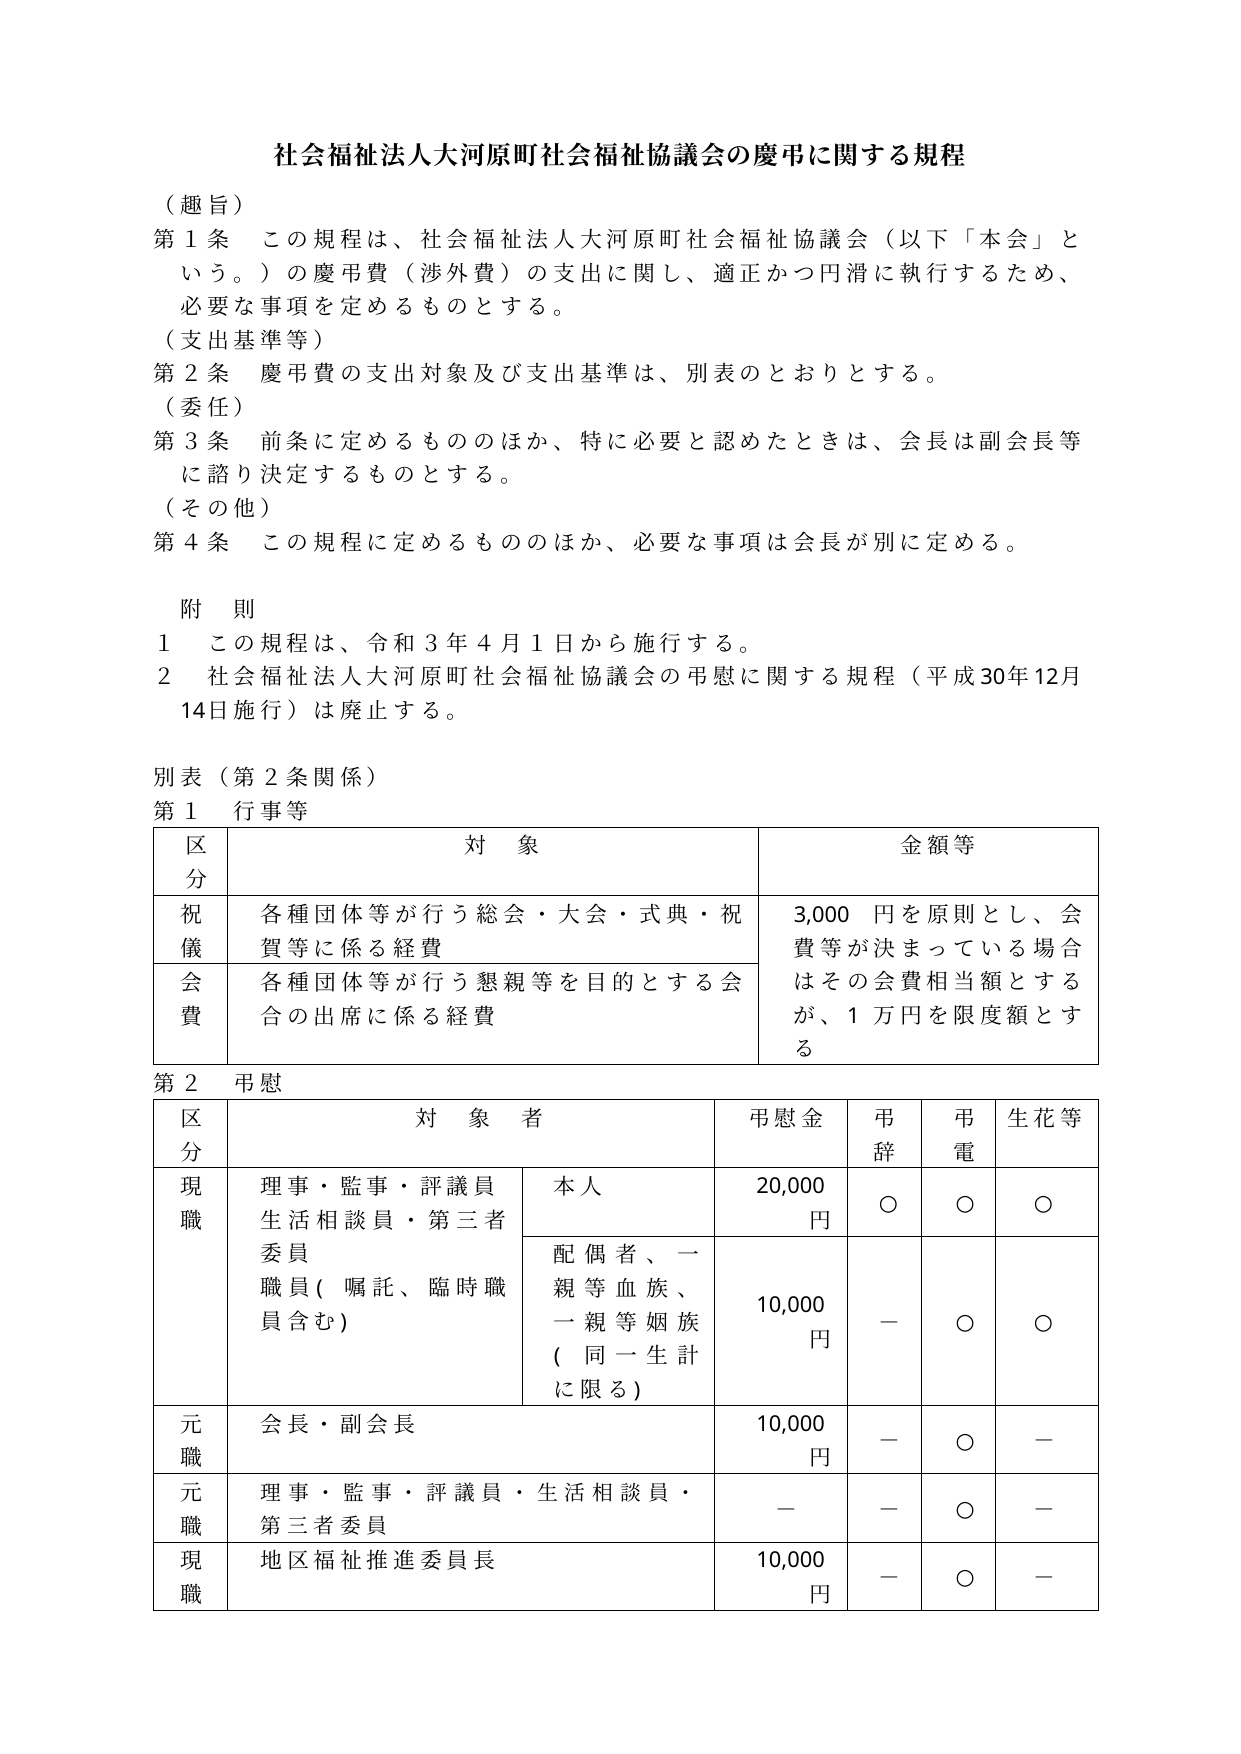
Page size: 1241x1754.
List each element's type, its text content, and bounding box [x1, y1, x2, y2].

text １ この規程は、令和３年４月１日から施行する。 [153, 625, 1087, 658]
table_cell 現職 [154, 1543, 227, 1610]
table_cell 元職 [154, 1474, 227, 1542]
table_cell ○ [922, 1474, 995, 1542]
table_header 生花等 [996, 1100, 1098, 1167]
table_cell ○ [996, 1237, 1098, 1405]
text 第１条 この規程は、社会福祉法人大河原町社会福祉協議会（以下「本会」という。）の慶弔費（渉外費）の支出に関し、適正かつ円滑に執行するため、必要な事項を定めるものとする。 [153, 221, 1087, 322]
text 第３条 前条に定めるもののほか、特に必要と認めたときは、会長は副会長等に諮り決定するものとする。 [153, 423, 1087, 490]
table_cell ○ [848, 1168, 921, 1236]
table_header 金額等 [759, 828, 1098, 895]
table_cell － [848, 1543, 921, 1610]
table_cell 各種団体等が行う懇親等を目的とする会合の出席に係る経費 [228, 964, 758, 1064]
table_cell － [848, 1237, 921, 1405]
table_cell 本人 [523, 1168, 714, 1236]
table_header 弔慰金 [715, 1100, 847, 1167]
table_header 弔電 [922, 1100, 995, 1167]
table_cell ○ [922, 1406, 995, 1473]
text （その他） [153, 490, 1087, 524]
text （支出基準等） [153, 322, 1087, 356]
text 第２ 弔慰 [153, 1065, 1087, 1099]
text 社会福祉法人大河原町社会福祉協議会の慶弔に関する規程 [153, 120, 1087, 187]
table_cell － [996, 1406, 1098, 1473]
table_header 区分 [154, 1100, 227, 1167]
text ２ 社会福祉法人大河原町社会福祉協議会の弔慰に関する規程（平成30年12月14日施行）は廃止する。 [153, 658, 1087, 726]
table_cell 配偶者、一親等血族、一親等姻族(同一生計に限る) [523, 1237, 714, 1405]
table_header 区分 [154, 828, 227, 895]
table_cell 各種団体等が行う総会・大会・式典・祝賀等に係る経費 [228, 896, 758, 963]
text （委任） [153, 389, 1087, 423]
table_cell － [848, 1474, 921, 1542]
table_cell 元職 [154, 1406, 227, 1473]
text 第４条 この規程に定めるもののほか、必要な事項は会長が別に定める。 [153, 524, 1087, 557]
table_cell 10,000円 [715, 1543, 847, 1610]
table_cell 理事・監事・評議員・生活相談員・第三者委員 [228, 1474, 714, 1542]
text 附 則 [177, 591, 1087, 625]
table_cell 会費 [154, 964, 227, 1064]
table_cell 10,000円 [715, 1406, 847, 1473]
table_cell 理事・監事・評議員 生活相談員・第三者委員 職員(嘱託、臨時職員含む) [228, 1168, 522, 1405]
table_header 対 象 者 [228, 1100, 714, 1167]
table_header 対 象 [228, 828, 758, 895]
table_cell ○ [922, 1543, 995, 1610]
table_cell － [996, 1543, 1098, 1610]
table_cell ○ [996, 1168, 1098, 1236]
table_cell 20,000円 [715, 1168, 847, 1236]
table_cell 地区福祉推進委員長 [228, 1543, 714, 1610]
table_cell ○ [922, 1237, 995, 1405]
table_cell 祝儀 [154, 896, 227, 963]
table_cell 現職 [154, 1168, 227, 1405]
table_cell － [848, 1406, 921, 1473]
text 第１ 行事等 [153, 793, 1087, 827]
text （趣旨） [153, 187, 1087, 221]
table_cell － [715, 1474, 847, 1542]
table_cell 3,000円を原則とし、会費等が決まっている場合はその会費相当額とするが、1万円を限度額とする [759, 896, 1098, 1064]
table_cell 10,000円 [715, 1237, 847, 1405]
text 第２条 慶弔費の支出対象及び支出基準は、別表のとおりとする。 [153, 356, 1087, 389]
table_cell － [996, 1474, 1098, 1542]
table_cell 会長・副会長 [228, 1406, 714, 1473]
table_header 弔辞 [848, 1100, 921, 1167]
text 別表（第２条関係） [153, 759, 1087, 793]
table_cell ○ [922, 1168, 995, 1236]
